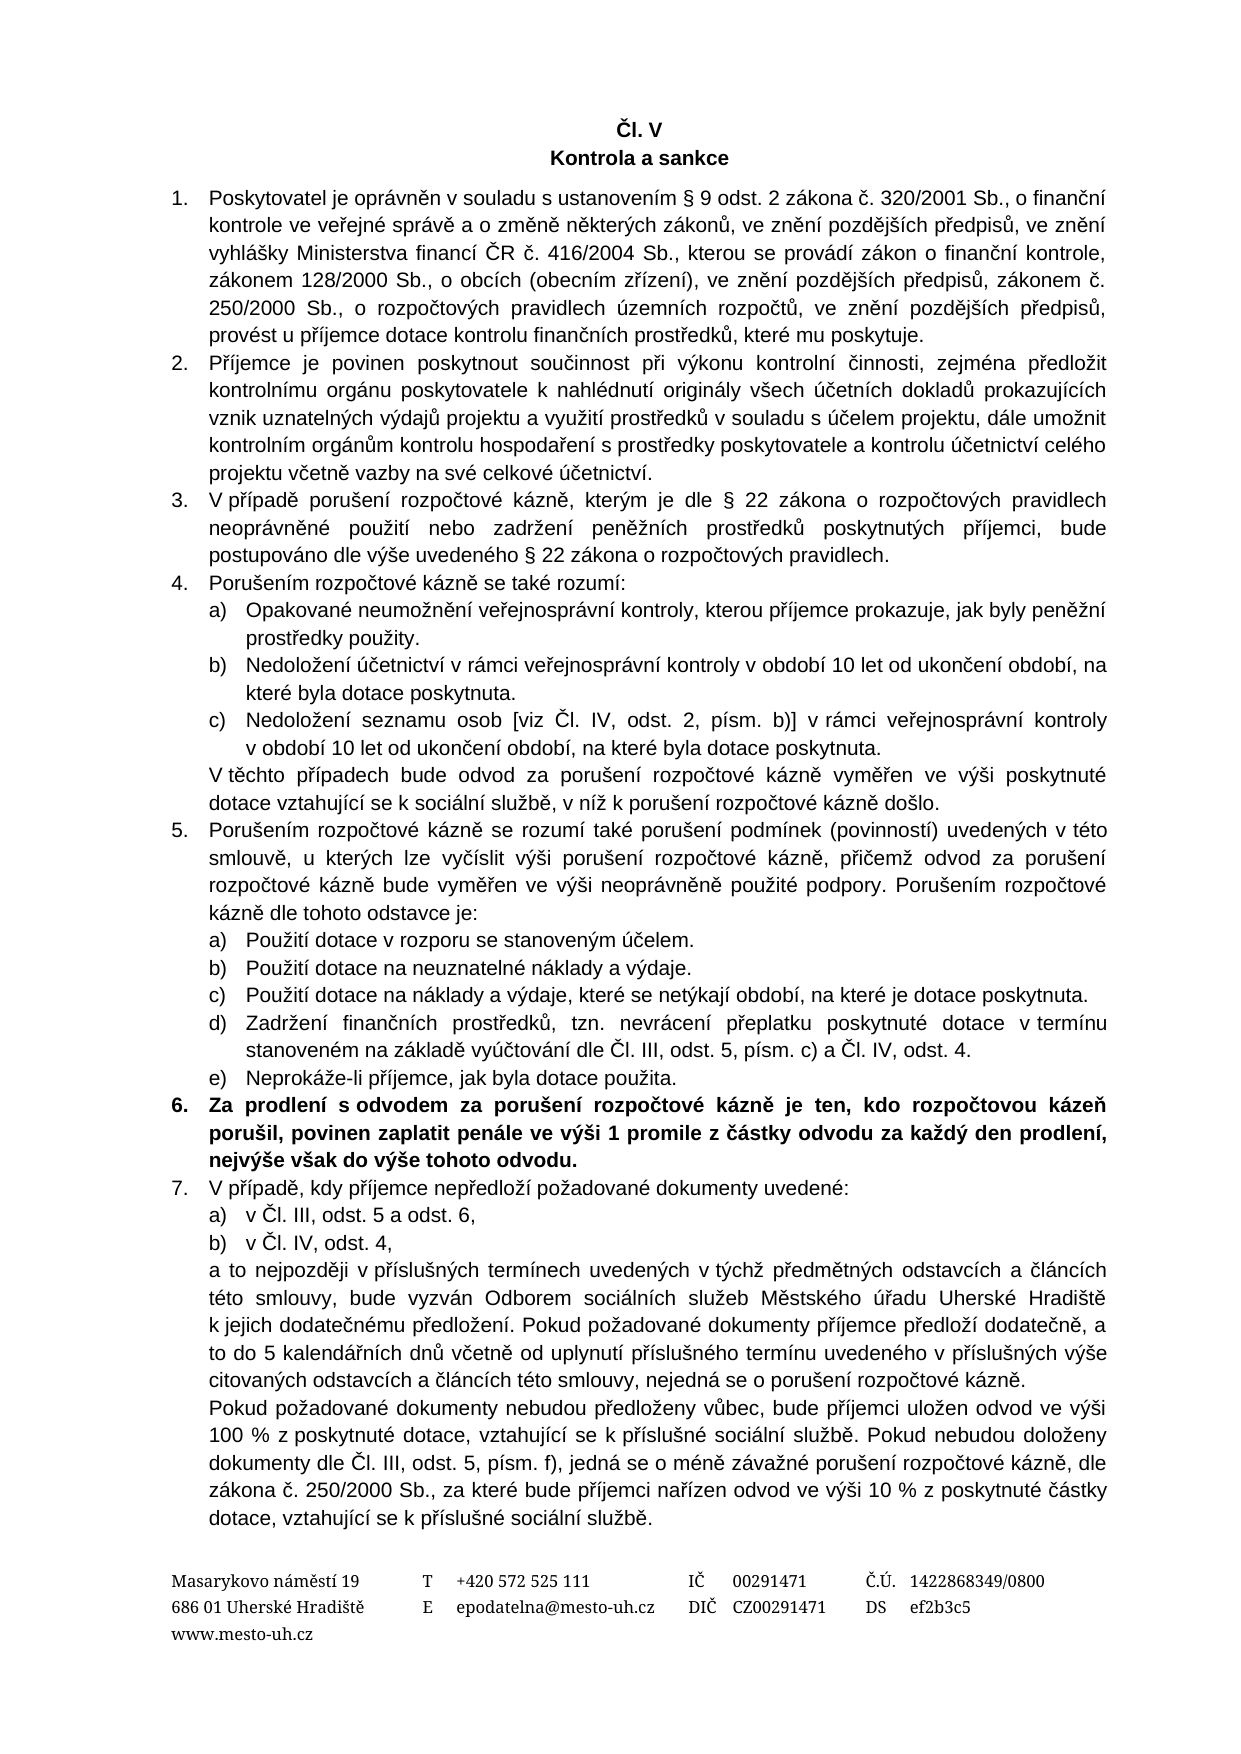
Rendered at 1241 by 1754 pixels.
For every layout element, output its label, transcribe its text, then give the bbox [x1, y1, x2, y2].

list Nedoložení seznamu osob [viz Čl. IV, odst. 2, písm. b)] v rámci veřejnosprávní kontroly v období 10 let od ukončení období, na které byla dotace poskytnuta. [208, 708, 1107, 759]
list Použití dotace na neuznatelné náklady a výdaje. [208, 956, 1107, 979]
list V případě porušení rozpočtové kázně, kterým je dle § 22 zákona o rozpočtových pravidlech neoprávněné použití nebo zadržení peněžních prostředků poskytnutých příjemci, bude postupováno dle výše uvedeného § 22 zákona o rozpočtových pravidlech. [171, 488, 1107, 567]
list Nedoložení účetnictví v rámci veřejnosprávní kontroly v období 10 let od ukončení období, na které byla dotace poskytnuta. [208, 653, 1107, 704]
text V těchto případech bude odvod za porušení rozpočtové kázně vyměřen ve výši poskytnuté dotace vztahující se k sociální službě, v níž k porušení rozpočtové kázně došlo. [208, 763, 1107, 814]
list Za prodlení s odvodem za porušení rozpočtové kázně je ten, kdo rozpočtovou kázeň porušil, povinen zaplatit penále ve výši 1 promile z částky odvodu za každý den prodlení, nejvýše však do výše tohoto odvodu. [171, 1093, 1107, 1172]
list Opakované neumožnění veřejnosprávní kontroly, kterou příjemce prokazuje, jak byly peněžní prostředky použity. [208, 598, 1107, 649]
text a to nejpozději v příslušných termínech uvedených v týchž předmětných odstavcích a článcích této smlouvy, bude vyzván Odborem sociálních služeb Městského úřadu Uherské Hradiště k jejich dodatečnému předložení. Pokud požadované dokumenty příjemce předloží dodatečně, a to do 5 kalendářních dnů včetně od uplynutí příslušného termínu uvedeného v příslušných výše citovaných odstavcích a článcích této smlouvy, nejedná se o porušení rozpočtové kázně. [208, 1258, 1107, 1392]
list v Čl. IV, odst. 4, [208, 1231, 1107, 1254]
list Poskytovatel je oprávněn v souladu s ustanovením § 9 odst. 2 zákona č. 320/2001 Sb., o finanční kontrole ve veřejné správě a o změně některých zákonů, ve znění pozdějších předpisů, ve znění vyhlášky Ministerstva financí ČR č. 416/2004 Sb., kterou se provádí zákon o finanční kontrole, zákonem 128/2000 Sb., o obcích (obecním zřízení), ve znění pozdějších předpisů, zákonem č. 250/2000 Sb., o rozpočtových pravidlech územních rozpočtů, ve znění pozdějších předpisů, provést u příjemce dotace kontrolu finančních prostředků, které mu poskytuje. [171, 186, 1107, 347]
list Neprokáže-li příjemce, jak byla dotace použita. [208, 1066, 1107, 1089]
list V případě, kdy příjemce nepředloží požadované dokumenty uvedené: [171, 1176, 1107, 1199]
list Použití dotace v rozporu se stanoveným účelem. [208, 928, 1107, 952]
list Zadržení finančních prostředků, tzn. nevrácení přeplatku poskytnuté dotace v termínu stanoveném na základě vyúčtování dle Čl. III, odst. 5, písm. c) a Čl. IV, odst. 4. [208, 1011, 1107, 1062]
text Kontrola a sankce [171, 146, 1107, 169]
list Použití dotace na náklady a výdaje, které se netýkají období, na které je dotace poskytnuta. [208, 983, 1107, 1007]
list Porušením rozpočtové kázně se také rozumí: [171, 571, 1107, 594]
list Porušením rozpočtové kázně se rozumí také porušení podmínek (povinností) uvedených v této smlouvě, u kterých lze vyčíslit výši porušení rozpočtové kázně, přičemž odvod za porušení rozpočtové kázně bude vyměřen ve výši neoprávněně použité podpory. Porušením rozpočtové kázně dle tohoto odstavce je: [171, 818, 1107, 924]
text Pokud požadované dokumenty nebudou předloženy vůbec, bude příjemci uložen odvod ve výši 100 % z poskytnuté dotace, vztahující se k příslušné sociální službě. Pokud nebudou doloženy dokumenty dle Čl. III, odst. 5, písm. f), jedná se o méně závažné porušení rozpočtové kázně, dle zákona č. 250/2000 Sb., za které bude příjemci nařízen odvod ve výši 10 % z poskytnuté částky dotace, vztahující se k příslušné sociální službě. [208, 1396, 1107, 1529]
text Čl. V [171, 118, 1107, 142]
list Příjemce je povinen poskytnout součinnost při výkonu kontrolní činnosti, zejména předložit kontrolnímu orgánu poskytovatele k nahlédnutí originály všech účetních dokladů prokazujících vznik uznatelných výdajů projektu a využití prostředků v souladu s účelem projektu, dále umožnit kontrolním orgánům kontrolu hospodaření s prostředky poskytovatele a kontrolu účetnictví celého projektu včetně vazby na své celkové účetnictví. [171, 351, 1107, 484]
list v Čl. III, odst. 5 a odst. 6, [208, 1203, 1107, 1227]
